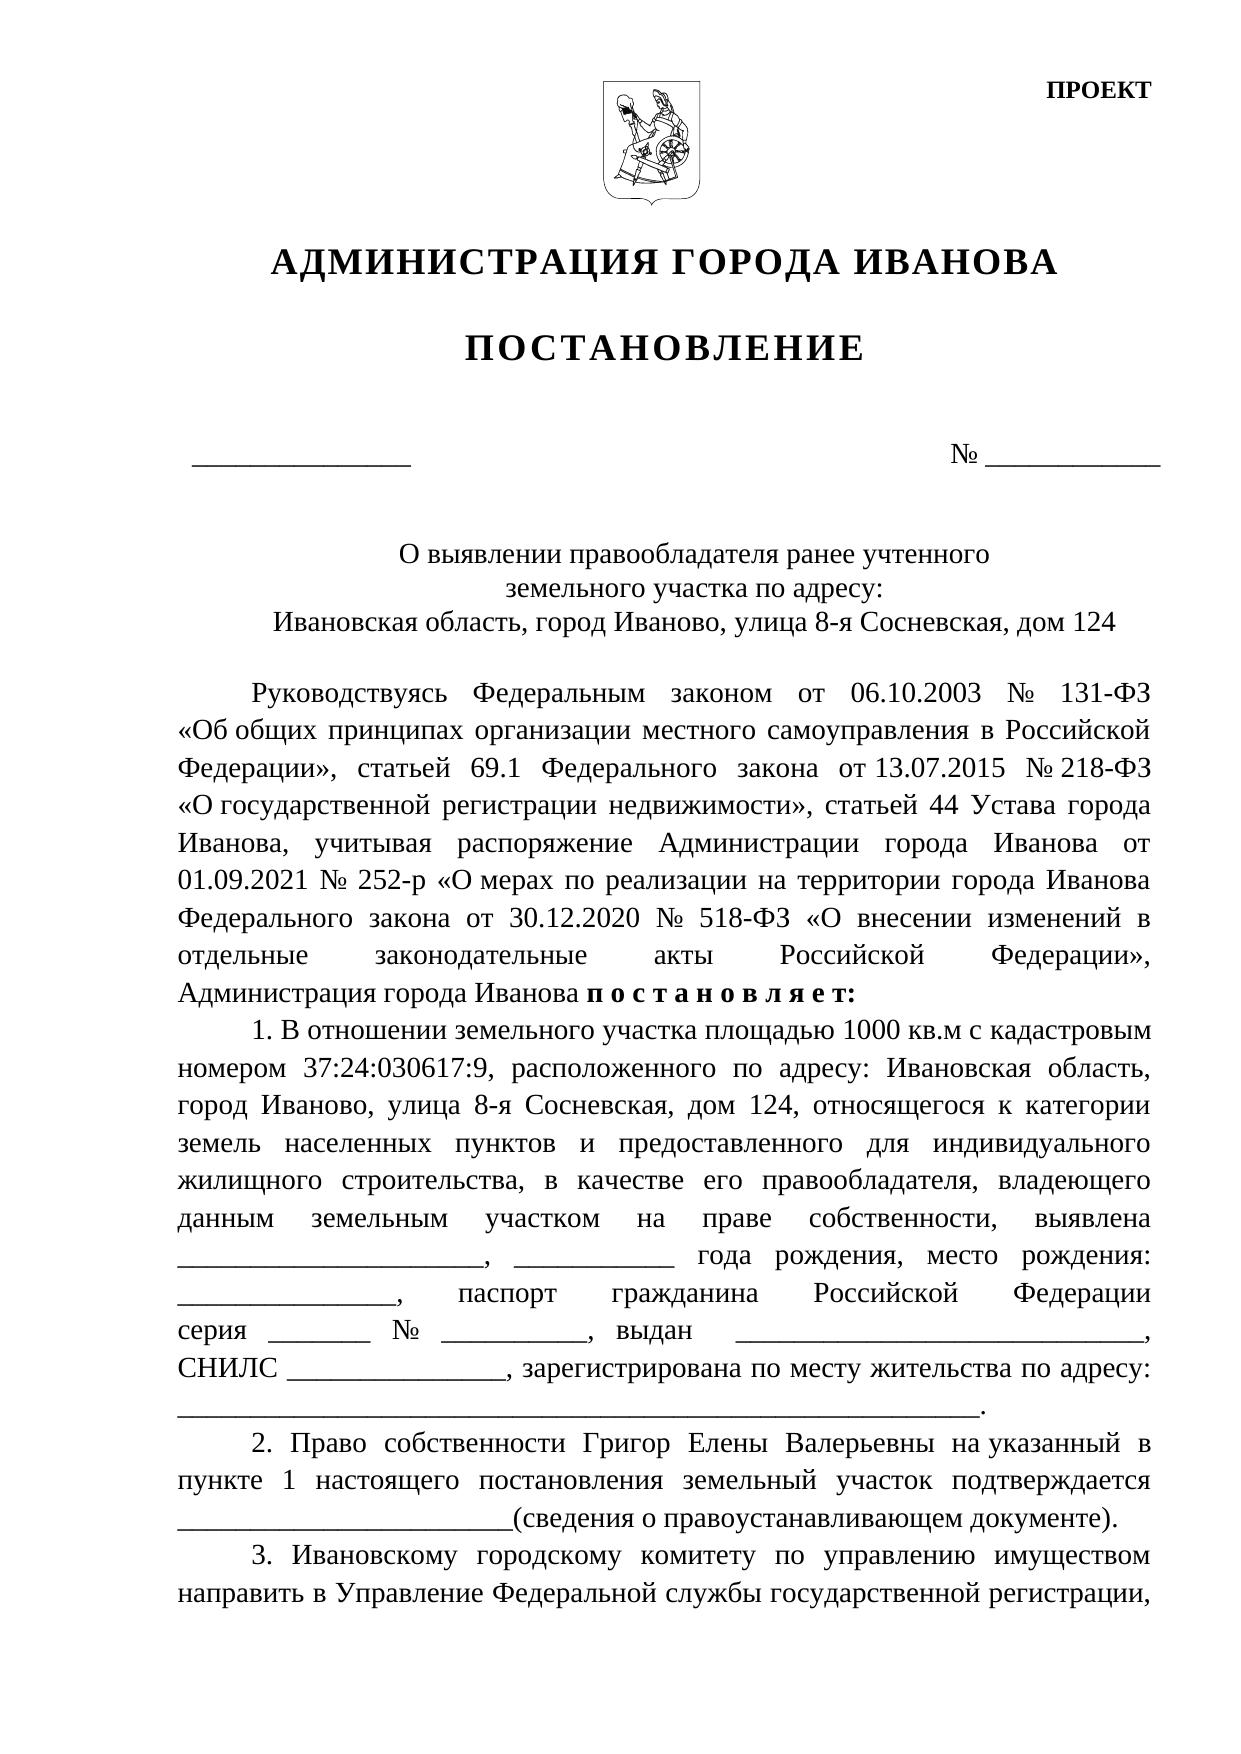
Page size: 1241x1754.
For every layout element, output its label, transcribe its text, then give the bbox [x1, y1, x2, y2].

text Руководствуясь Федеральным законом от 06.10.2003 № 131-ФЗ «Об общих принципах организации местного самоуправления в Российской Федерации», статьей 69.1 Федерального закона от 13.07.2015 № 218-ФЗ «О государственной регистрации недвижимости», статьей 44 Устава города Иванова, учитывая распоряжение Администрации города Иванова от 01.09.2021 № 252-р «О мерах по реализации на территории города Иванова Федерального закона от 30.12.2020 № 518-ФЗ «О внесении изменений в отдельные законодательные акты Российской Федерации», Администрация города Иванова п о с т а н о в л я е т: [177, 671, 1152, 1008]
table_header О выявлении правообладателя ранее учтенного земельного участка по адресу: Ивановская область, город Иваново, улица 8-я Сосневская, дом 124 [166, 537, 1167, 637]
text ПОСТАНОВЛЕНИЕ [177, 326, 1152, 369]
table_header _______________ № ____________ [166, 436, 1167, 503]
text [177, 1533, 1152, 1608]
text 1. В отношении земельного участка площадью 1000 кв.м с кадастровым номером 37:24:030617:9, расположенного по адресу: Ивановская область, город Иваново, улица 8-я Сосневская, дом 124, относящегося к категории земель населенных пунктов и предоставленного для индивидуального жилищного строительства, в качестве его правообладателя, владеющего данным земельным участком на праве собственности, выявлена _____________________, ___________ года рождения, место рождения: _______________, паспорт гражданина Российской Федерации серия _______ № __________, выдан ____________________________, СНИЛС _______________, зарегистрирована по месту жительства по адресу: _______________________________________________________. [177, 1008, 1152, 1421]
text 2. Право собственности Григор Елены Валерьевны на указанный в пункте 1 настоящего постановления земельный участок подтверждается _______________________(сведения о правоустанавливающем документе). [177, 1421, 1152, 1533]
text АДМИНИСТРАЦИЯ ГОРОДА ИВАНОВА [177, 239, 1152, 283]
